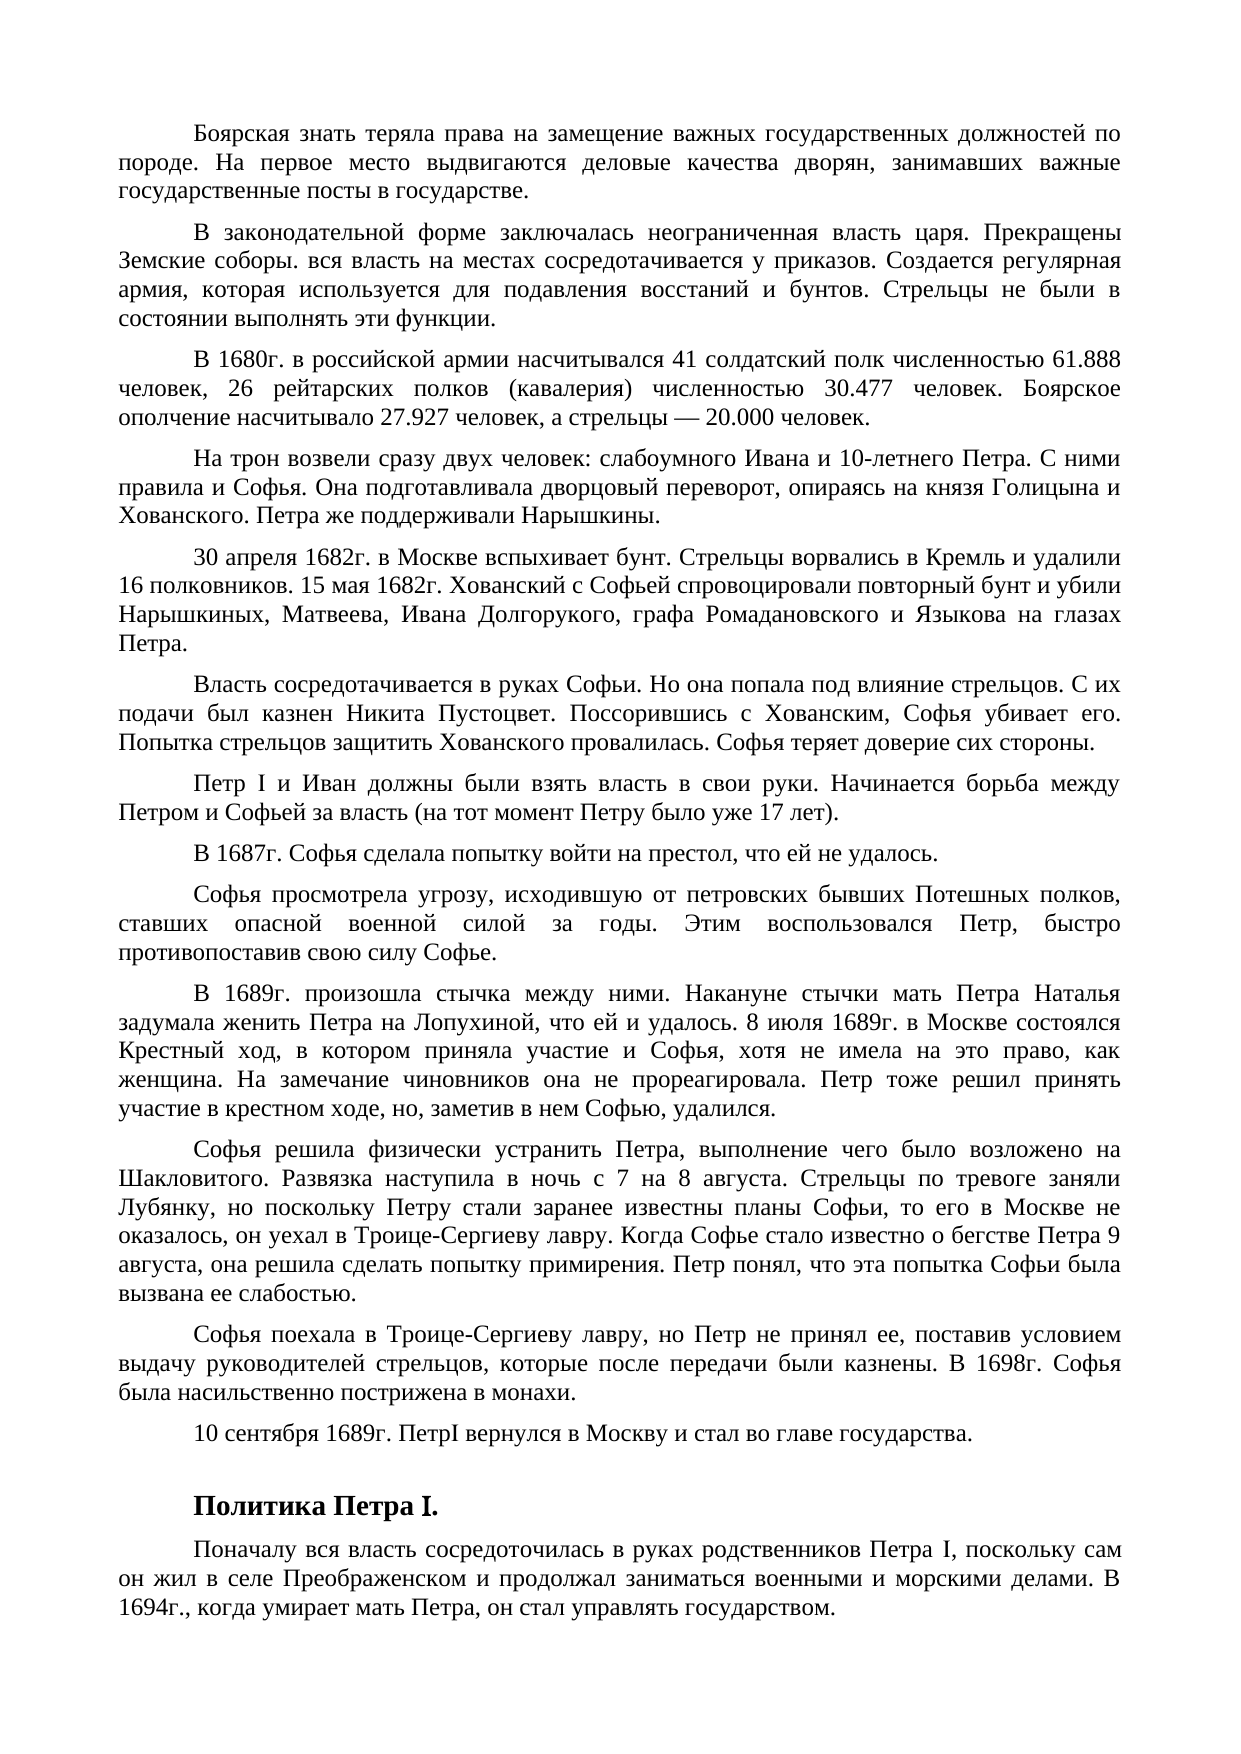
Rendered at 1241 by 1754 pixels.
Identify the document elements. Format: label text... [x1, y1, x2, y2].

text Петр и Иван должны были взять власть в свои руки. Начинается борьба между Петром и Софьей за власть (на тот момент Петру было уже 17 лет). [118, 768, 1122, 826]
text 10 сентября 1689г. Петр вернулся в Москву и стал во главе государства. [118, 1418, 1122, 1447]
text На трон возвели сразу двух человек: слабоумного Ивана и 10-летнего Петра. С ними правила и Софья. Она подготавливала дворцовый переворот, опираясь на князя Голицына и Хованского. Петра же поддерживали Нарышкины. [118, 443, 1122, 529]
text В 1689г. произошла стычка между ними. Накануне стычки мать Петра Наталья задумала женить Петра на Лопухиной, что ей и удалось. 8 июля 1689г. в Москве состоялся Крестный ход, в котором приняла участие и Софья, хотя не имела на это право, как женщина. На замечание чиновников она не прореагировала. Петр тоже решил принять участие в крестном ходе, но, заметив в нем Софью, удалился. [118, 978, 1122, 1122]
text Поначалу вся власть сосредоточилась в руках родственников Петра , поскольку сам он жил в селе Преображенском и продолжал заниматься военными и морскими делами. В 1694г., когда умирает мать Петра, он стал управлять государством. [118, 1534, 1122, 1621]
text Софья поехала в Троице-Сергиеву лавру, но Петр не принял ее, поставив условием выдачу руководителей стрельцов, которые после передачи были казнены. В 1698г. Софья была насильственно пострижена в монахи. [118, 1319, 1122, 1406]
text Софья решила физически устранить Петра, выполнение чего было возложено на Шакловитого. Развязка наступила в ночь с 7 на 8 августа. Стрельцы по тревоге заняли Лубянку, но поскольку Петру стали заранее известны планы Софьи, то его в Москве не оказалось, он уехал в Троице-Сергиеву лавру. Когда Софье стало известно о бегстве Петра 9 августа, она решила сделать попытку примирения. Петр понял, что эта попытка Софьи была вызвана ее слабостью. [118, 1134, 1122, 1307]
text 30 апреля 1682г. в Москве вспыхивает бунт. Стрельцы ворвались в Кремль и удалили 16 полковников. 15 мая 1682г. Хованский с Софьей спровоцировали повторный бунт и убили Нарышкиных, Матвеева, Ивана Долгорукого, графа Ромадановского и Языкова на глазах Петра. [118, 542, 1122, 657]
text Политика Петра . [118, 1488, 1122, 1522]
text В 1680г. в российской армии насчитывался 41 солдатский полк численностью 61.888 человек, 26 рейтарских полков (кавалерия) численностью 30.477 человек. Боярское ополчение насчитывало 27.927 человек, а стрельцы — 20.000 человек. [118, 344, 1122, 431]
text Власть сосредотачивается в руках Софьи. Но она попала под влияние стрельцов. С их подачи был казнен Никита Пустоцвет. Поссорившись с Хованским, Софья убивает его. Попытка стрельцов защитить Хованского провалилась. Софья теряет доверие сих стороны. [118, 669, 1122, 756]
text Боярская знать теряла права на замещение важных государственных должностей по породе. На первое место выдвигаются деловые качества дворян, занимавших важные государственные посты в государстве. [118, 118, 1122, 204]
text Софья просмотрела угрозу, исходившую от петровских бывших Потешных полков, ставших опасной военной силой за годы. Этим воспользовался Петр, быстро противопоставив свою силу Софье. [118, 879, 1122, 966]
text В законодательной форме заключалась неограниченная власть царя. Прекращены Земские соборы. вся власть на местах сосредотачивается у приказов. Создается регулярная армия, которая используется для подавления восстаний и бунтов. Стрельцы не были в состоянии выполнять эти функции. [118, 217, 1122, 332]
text В 1687г. Софья сделала попытку войти на престол, что ей не удалось. [118, 838, 1122, 867]
